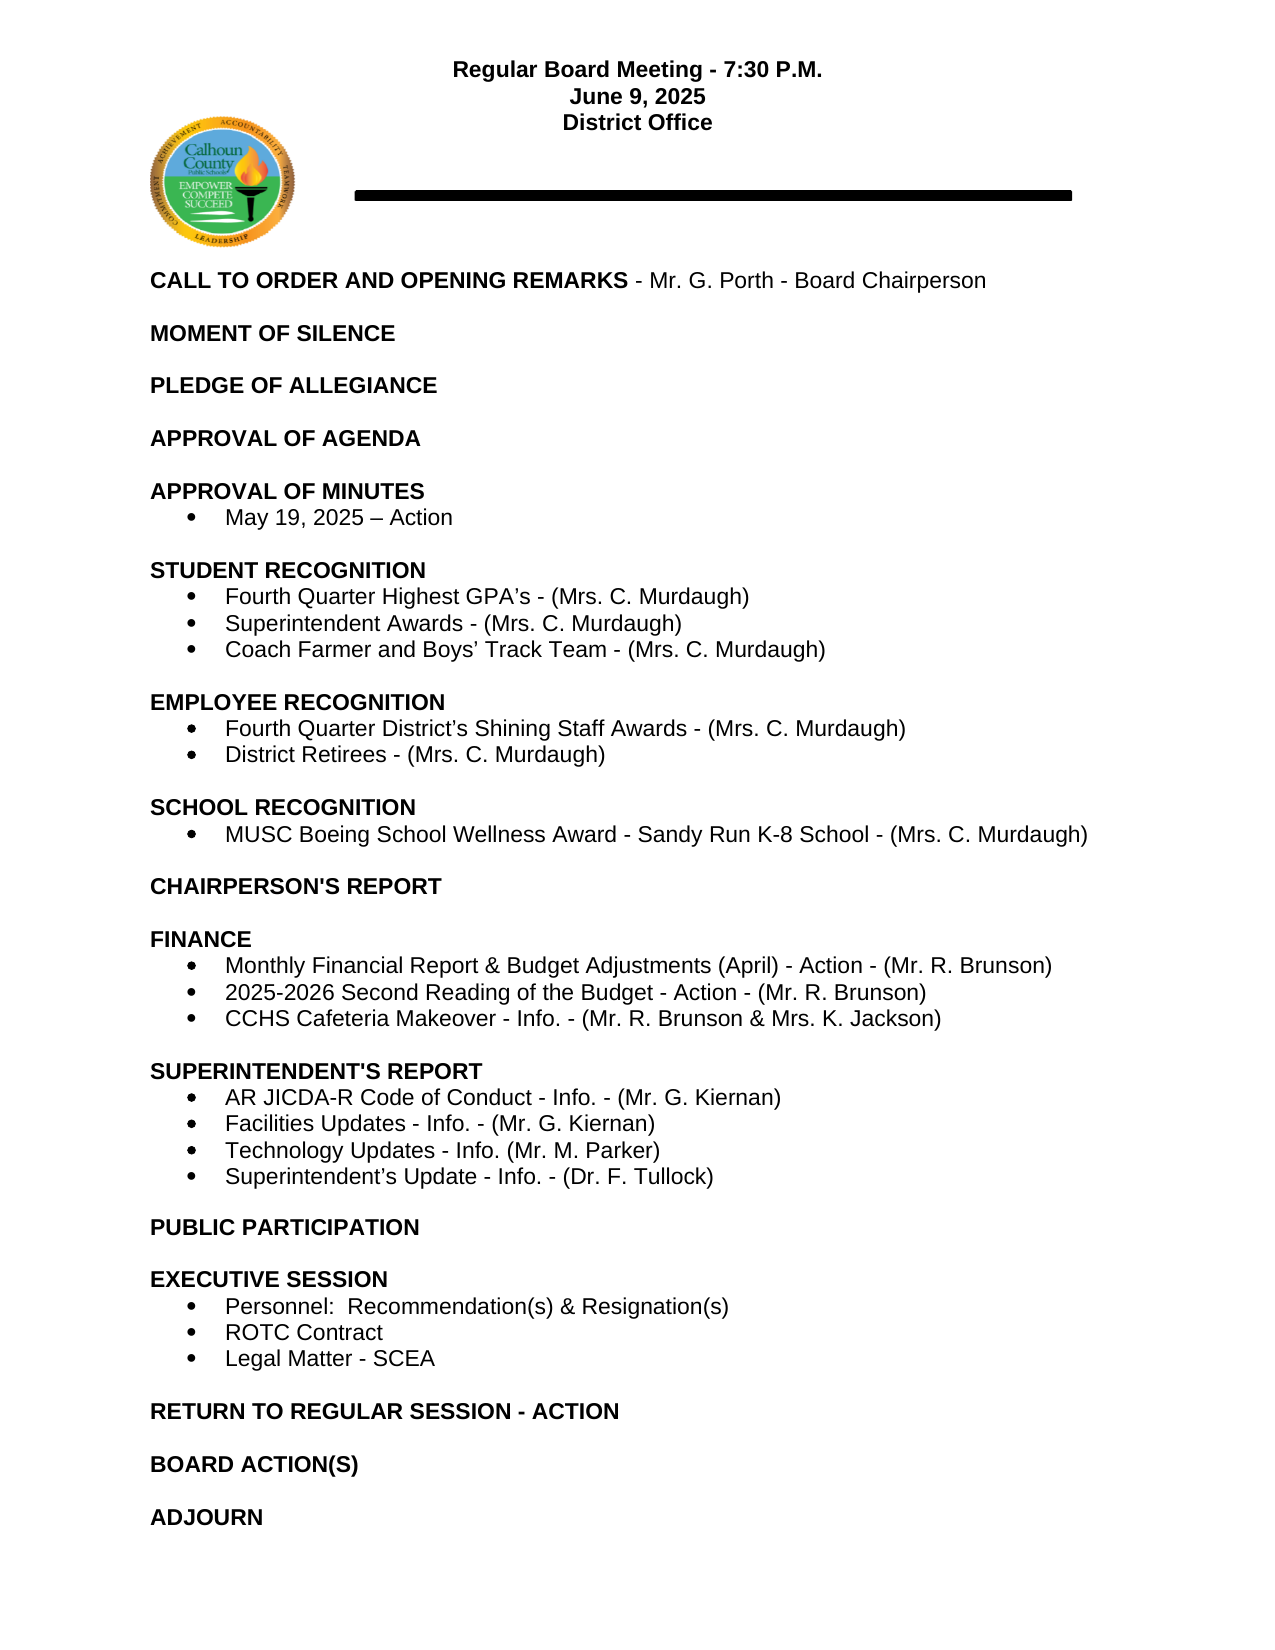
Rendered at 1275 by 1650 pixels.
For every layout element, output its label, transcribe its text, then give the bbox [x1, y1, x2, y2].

list ROTC Contract [187, 1319, 1125, 1345]
text EXECUTIVE SESSION [150, 1266, 1125, 1293]
text SCHOOL RECOGNITION [150, 794, 1125, 821]
text APPROVAL OF AGENDA [150, 425, 1125, 452]
text EMPLOYEE RECOGNITION [150, 689, 1125, 715]
list Personnel: Recommendation(s) & Resignation(s) [187, 1293, 1125, 1319]
list Fourth Quarter District’s Shining Staff Awards - (Mrs. C. Murdaugh) [187, 715, 1125, 741]
list Superintendent’s Update - Info. - (Dr. F. Tullock) [187, 1163, 1125, 1189]
list 2025-2026 Second Reading of the Budget - Action - (Mr. R. Brunson) [187, 979, 1125, 1005]
text APPROVAL OF MINUTES [150, 478, 1125, 504]
text June 9, 2025 [150, 83, 1125, 109]
text Regular Board Meeting - 7:30 P.M. [150, 56, 1125, 83]
text PUBLIC PARTICIPATION [150, 1213, 1125, 1240]
text RETURN TO REGULAR SESSION - ACTION [150, 1398, 1125, 1424]
list Fourth Quarter Highest GPA’s - (Mrs. C. Murdaugh) [187, 583, 1125, 610]
text FINANCE [150, 926, 1125, 952]
list May 19, 2025 – Action [187, 504, 1125, 531]
list Technology Updates - Info. (Mr. M. Parker) [187, 1137, 1125, 1163]
list District Retirees - (Mrs. C. Murdaugh) [187, 741, 1125, 768]
text PLEDGE OF ALLEGIANCE [150, 372, 1125, 399]
list Superintendent Awards - (Mrs. C. Murdaugh) [187, 610, 1125, 636]
text ADJOURN [150, 1503, 1125, 1530]
text District Office [150, 109, 1125, 135]
text STUDENT RECOGNITION [150, 557, 1125, 583]
text SUPERINTENDENT'S REPORT [150, 1058, 1125, 1084]
list MUSC Boeing School Wellness Award - Sandy Run K-8 School - (Mrs. C. Murdaugh) [187, 821, 1125, 847]
text BOARD ACTION(S) [150, 1451, 1125, 1477]
list Coach Farmer and Boys’ Track Team - (Mrs. C. Murdaugh) [187, 636, 1125, 662]
list Legal Matter - SCEA [187, 1345, 1125, 1372]
text MOMENT OF SILENCE [150, 320, 1125, 346]
list Monthly Financial Report & Budget Adjustments (April) - Action - (Mr. R. Brunson) [187, 952, 1125, 979]
list Facilities Updates - Info. - (Mr. G. Kiernan) [187, 1110, 1125, 1137]
text CHAIRPERSON'S REPORT [150, 873, 1125, 899]
list CCHS Cafeteria Makeover - Info. - (Mr. R. Brunson & Mrs. K. Jackson) [187, 1005, 1125, 1031]
picture [150, 135, 297, 256]
list AR JICDA-R Code of Conduct - Info. - (Mr. G. Kiernan) [187, 1084, 1125, 1110]
text CALL TO ORDER AND OPENING REMARKS - Mr. G. Porth - Board Chairperson [150, 267, 1125, 293]
